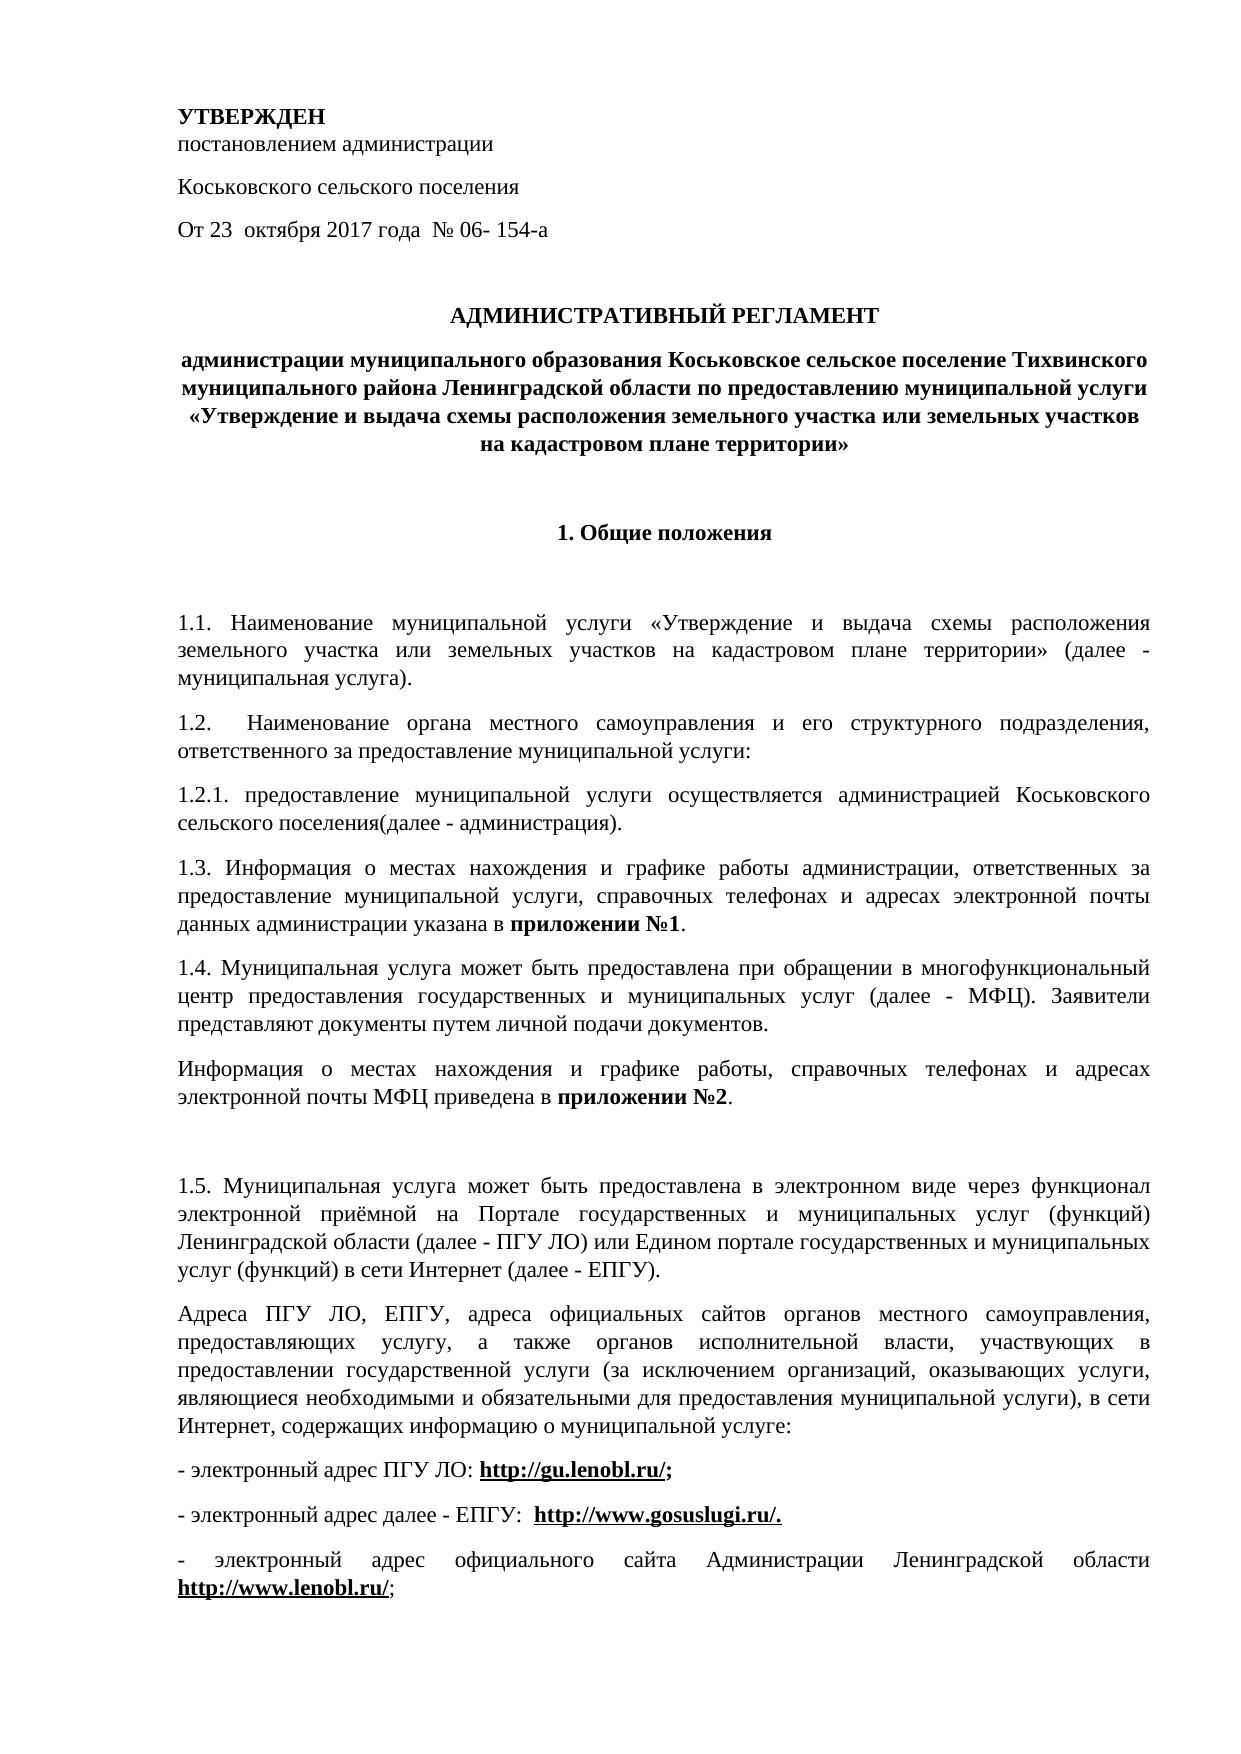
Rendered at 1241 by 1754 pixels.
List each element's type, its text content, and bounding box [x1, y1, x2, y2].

text От 23 октября 2017 года № 06- 154-а [177, 216, 1152, 242]
text - электронный адрес далее - ЕПГУ: http://www.gosuslugi.ru/. [177, 1501, 1152, 1527]
text - электронный адрес ПГУ ЛО: http://gu.lenobl.ru/; [177, 1456, 1152, 1483]
text УТВЕРЖДЕН [177, 103, 1152, 130]
text АДМИНИСТРАТИВНЫЙ РЕГЛАМЕНТ [177, 302, 1152, 328]
text 1.5. Муниципальная услуга может быть предоставлена в электронном виде через функционал электронной приёмной на Портале государственных и муниципальных услуг (функций) Ленинградской области (далее - ПГУ ЛО) или Едином портале государственных и муниципальных услуг (функций) в сети Интернет (далее - ЕПГУ). [177, 1172, 1152, 1282]
text 1. Общие положения [177, 519, 1152, 546]
text администрации муниципального образования Коськовское сельское поселение Тихвинского муниципального района Ленинградской области по предоставлению муниципальной услуги «Утверждение и выдача схемы расположения земельного участка или земельных участков на кадастровом плане территории» [177, 346, 1152, 457]
text 1.3. Информация о местах нахождения и графике работы администрации, ответственных за предоставление муниципальной услуги, справочных телефонах и адресах электронной почты данных администрации указана в приложении №1. [177, 854, 1152, 936]
text Информация о местах нахождения и графике работы, справочных телефонах и адресах электронной почты МФЦ приведена в приложении №2. [177, 1055, 1152, 1109]
text - электронный адрес официального сайта Администрации Ленинградской области http://www.lenobl.ru/; [177, 1546, 1152, 1600]
text 1.2. Наименование органа местного самоуправления и его структурного подразделения, ответственного за предоставление муниципальной услуги: [177, 709, 1152, 763]
text 1.1. Наименование муниципальной услуги «Утверждение и выдача схемы расположения земельного участка или земельных участков на кадастровом плане территории» (далее - муниципальная услуга). [177, 608, 1152, 691]
text Коськовского сельского поселения [177, 173, 1152, 199]
text 1.2.1. предоставление муниципальной услуги осуществляется администрацией Коськовского сельского поселения(далее - администрация). [177, 781, 1152, 836]
text постановлением администрации [177, 130, 1152, 156]
text Адреса ПГУ ЛО, ЕПГУ, адреса официальных сайтов органов местного самоуправления, предоставляющих услугу, а также органов исполнительной власти, участвующих в предоставлении государственной услуги (за исключением организаций, оказывающих услуги, являющиеся необходимыми и обязательными для предоставления муниципальной услуги), в сети Интернет, содержащих информацию о муниципальной услуге: [177, 1300, 1152, 1438]
text 1.4. Муниципальная услуга может быть предоставлена при обращении в многофункциональный центр предоставления государственных и муниципальных услуг (далее - МФЦ). Заявители представляют документы путем личной подачи документов. [177, 954, 1152, 1037]
